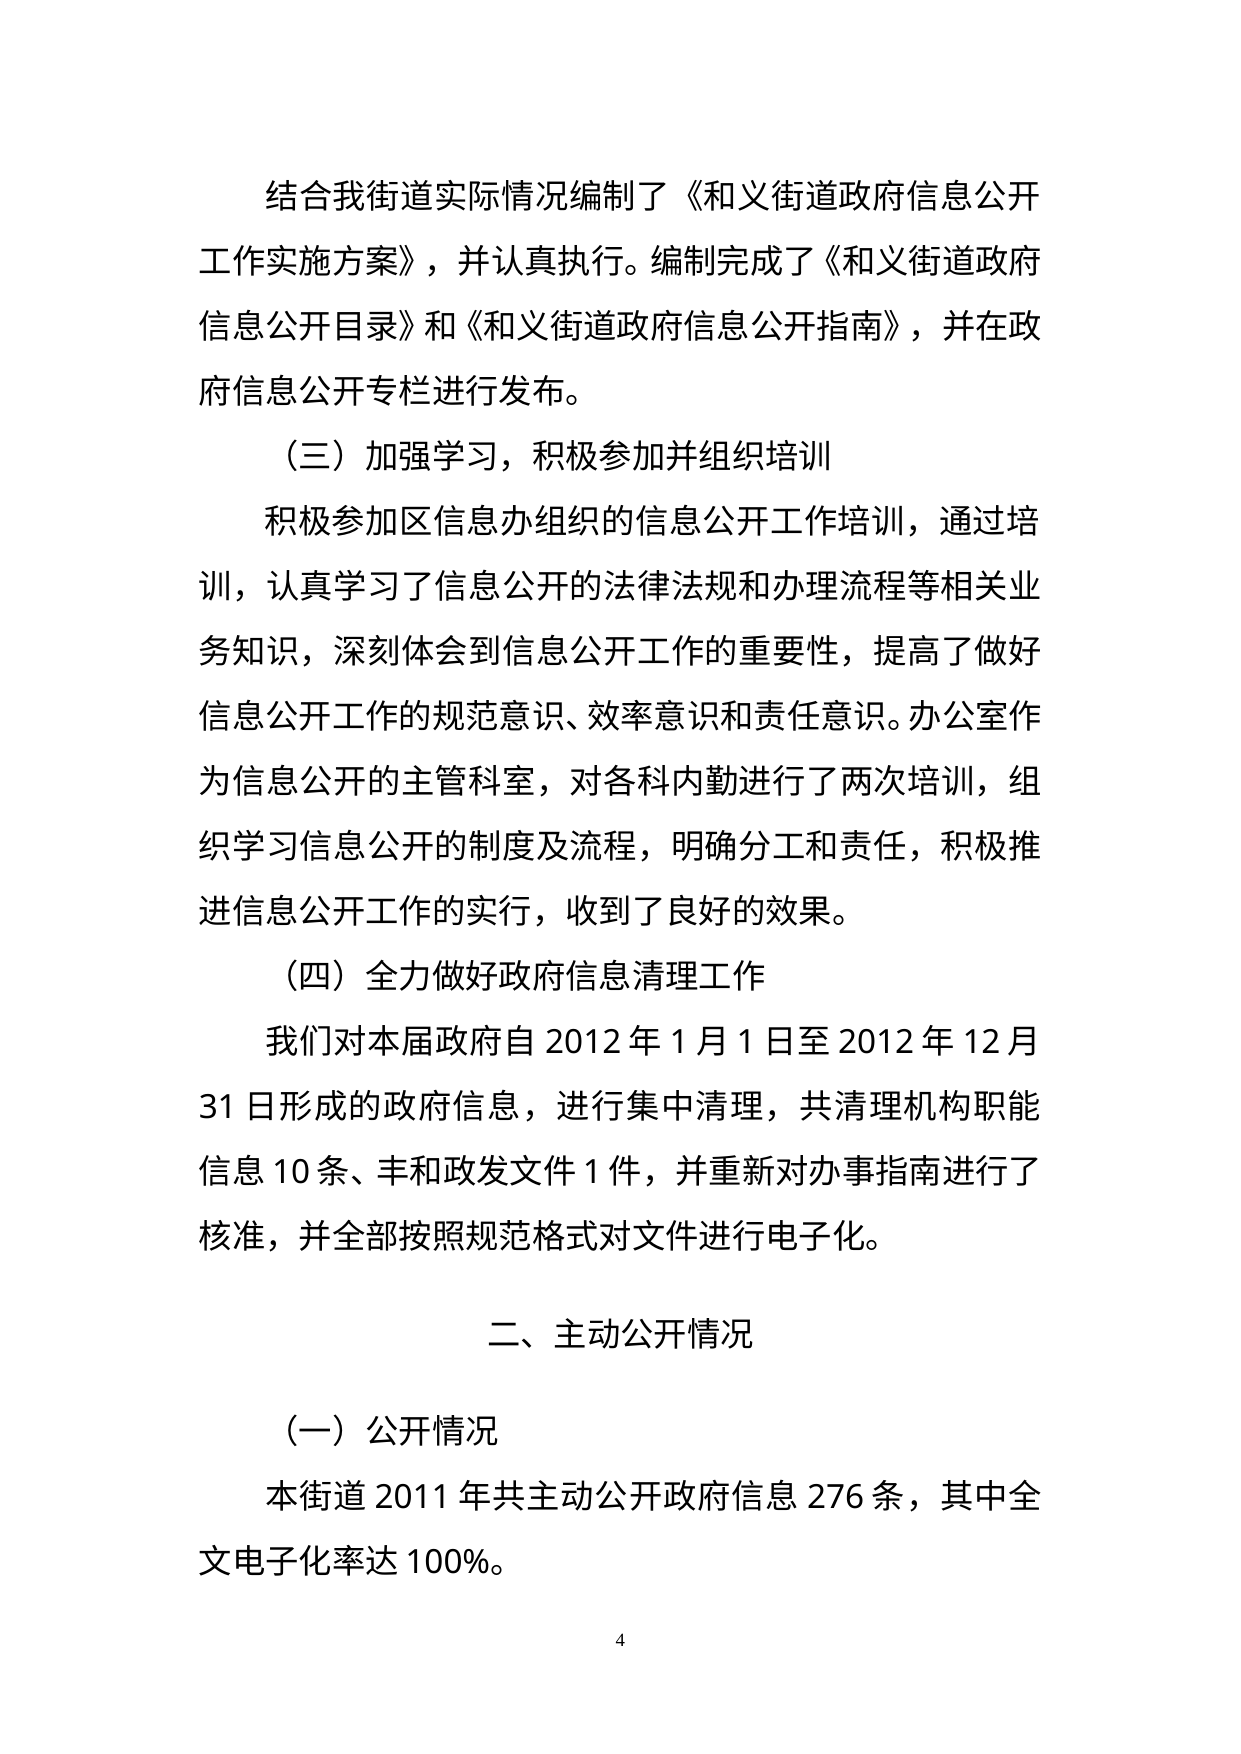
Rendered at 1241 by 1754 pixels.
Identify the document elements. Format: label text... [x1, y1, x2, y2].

text 结合我街道实际情况编制了《和义街道政府信息公开工作实施方案》，并认真执行。编制完成了《和义街道政府信息公开目录》和《和义街道政府信息公开指南》，并在政府信息公开专栏进行发布。 [198, 162, 1042, 422]
text （一）公开情况 [198, 1397, 1042, 1462]
text 积极参加区信息办组织的信息公开工作培训，通过培训，认真学习了信息公开的法律法规和办理流程等相关业务知识，深刻体会到信息公开工作的重要性，提高了做好信息公开工作的规范意识、效率意识和责任意识。办公室作为信息公开的主管科室，对各科内勤进行了两次培训，组织学习信息公开的制度及流程，明确分工和责任，积极推进信息公开工作的实行，收到了良好的效果。 [198, 487, 1042, 942]
text （四）全力做好政府信息清理工作 [198, 942, 1042, 1007]
list 二、主动公开情况 [187, 1299, 1053, 1364]
text 我们对本届政府自2012年1月1日至2012年12月31日形成的政府信息，进行集中清理，共清理机构职能信息10条、丰和政发文件1件，并重新对办事指南进行了核准，并全部按照规范格式对文件进行电子化。 [198, 1007, 1042, 1267]
text （三）加强学习，积极参加并组织培训 [198, 422, 1042, 487]
text 本街道2011年共主动公开政府信息276条，其中全文电子化率达100%。 [198, 1462, 1042, 1592]
